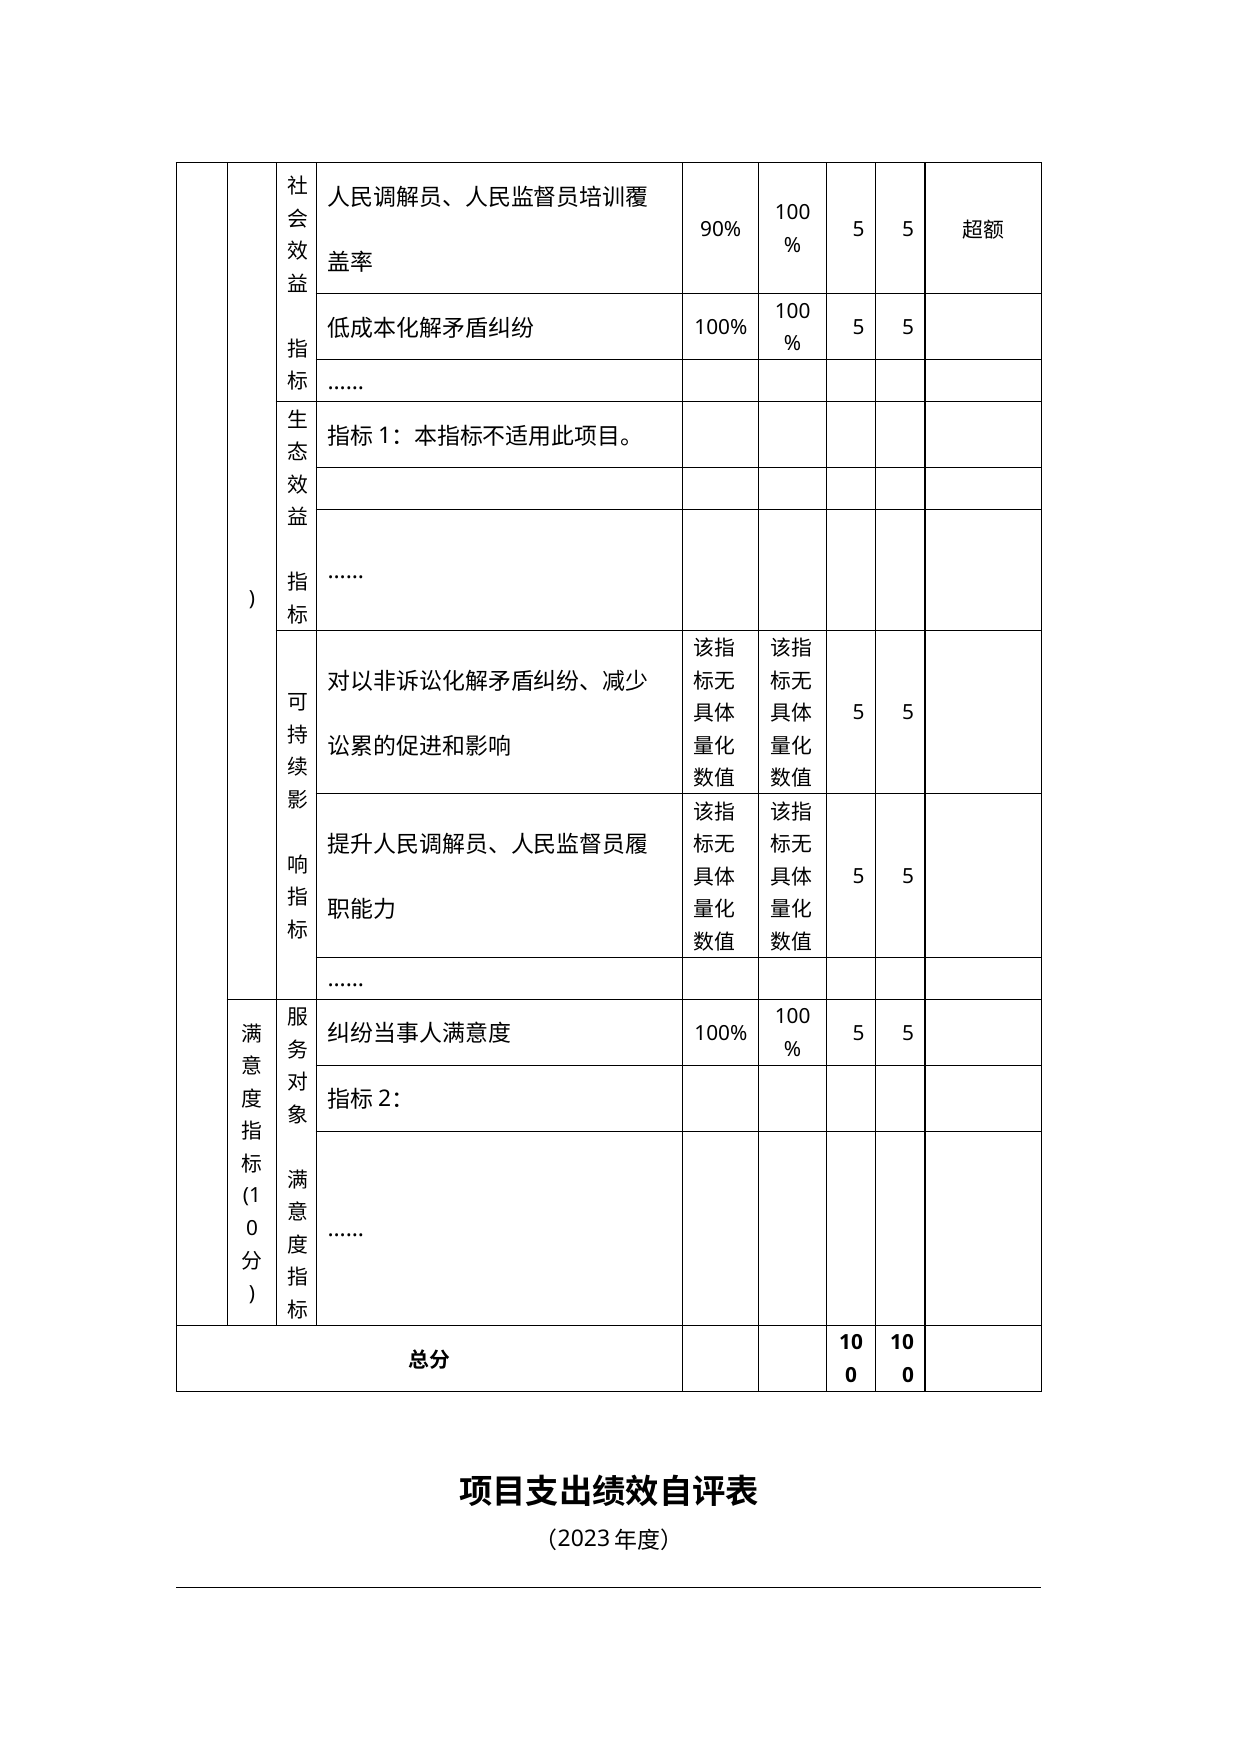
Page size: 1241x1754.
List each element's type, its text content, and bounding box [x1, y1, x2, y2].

table_cell …… [317, 1132, 682, 1324]
table_cell [926, 402, 1041, 467]
table_cell [926, 1000, 1041, 1064]
table_cell 100 [876, 1326, 924, 1391]
table_cell [926, 1066, 1041, 1131]
table_cell 5 [876, 294, 924, 359]
table_cell 总分 [177, 1326, 682, 1391]
table_cell 100% [759, 1000, 826, 1064]
table_cell [827, 510, 875, 629]
table_cell [876, 468, 924, 509]
table_cell 5 [827, 163, 875, 293]
table_cell 5 [827, 631, 875, 793]
table_cell [759, 402, 826, 467]
table_cell [926, 510, 1041, 629]
table_cell 5 [876, 631, 924, 793]
table_cell 可持续影 响指标 [277, 631, 316, 998]
table_cell 该指标无具体量化数值 [759, 794, 826, 957]
table_cell 社会效益 指标 [277, 163, 316, 401]
table_cell [759, 510, 826, 629]
table_cell …… [317, 360, 682, 401]
table_cell 90% [683, 163, 758, 293]
table_cell 100% [683, 294, 758, 359]
table_cell 该指标无具体量化数值 [683, 631, 758, 793]
table_cell [926, 468, 1041, 509]
table_cell …… [317, 510, 682, 629]
table_cell [876, 402, 924, 467]
table_cell [926, 1326, 1041, 1391]
table_cell [876, 510, 924, 629]
table_cell 100% [683, 1000, 758, 1064]
table_cell （2023年度） [176, 1522, 1041, 1587]
table_cell [683, 510, 758, 629]
table_cell 该指标无具体量化数值 [759, 631, 826, 793]
table_cell [926, 794, 1041, 957]
table_cell 5 [827, 294, 875, 359]
table_cell [827, 468, 875, 509]
table_cell 纠纷当事人满意度 [317, 1000, 682, 1064]
table_cell [683, 1326, 758, 1391]
table_cell 100 [827, 1326, 875, 1391]
table_cell 5 [876, 1000, 924, 1064]
table_cell 提升人民调解员、人民监督员履职能力 [317, 794, 682, 957]
table_cell [827, 360, 875, 401]
table_cell [926, 958, 1041, 998]
table_cell 满意度指标 (10分) [228, 1000, 276, 1324]
table_cell [759, 1326, 826, 1391]
table_cell [759, 1132, 826, 1324]
table_cell 指标1：本指标不适用此项目。 [317, 402, 682, 467]
table_cell [827, 1132, 875, 1324]
table_cell [926, 631, 1041, 793]
table_cell [827, 402, 875, 467]
table_cell 100% [759, 163, 826, 293]
table_cell 对以非诉讼化解矛盾纠纷、减少讼累的促进和影响 [317, 631, 682, 793]
table_cell 5 [876, 794, 924, 957]
table_cell 低成本化解矛盾纠纷 [317, 294, 682, 359]
table_cell 人民调解员、人民监督员培训覆盖率 [317, 163, 682, 293]
table_cell 5 [827, 794, 875, 957]
table_cell [926, 1132, 1041, 1324]
table_cell [683, 402, 758, 467]
table_cell [683, 1066, 758, 1131]
table_cell [876, 1066, 924, 1131]
table_cell [759, 958, 826, 998]
table_cell 超额 [926, 163, 1041, 293]
table_cell 5 [876, 163, 924, 293]
table_cell [317, 468, 682, 509]
table_cell [926, 360, 1041, 401]
table_cell [683, 1132, 758, 1324]
table_cell 服务对象 满意度指标 [277, 1000, 316, 1324]
table_cell [827, 958, 875, 998]
table_header 项目支出绩效自评表 [176, 1457, 1041, 1522]
table_cell 生态效益 指标 [277, 402, 316, 629]
table_cell [926, 294, 1041, 359]
table_cell [683, 468, 758, 509]
table_cell [827, 1066, 875, 1131]
table_cell 100% [759, 294, 826, 359]
table_cell [759, 1066, 826, 1131]
table_cell 指标2： [317, 1066, 682, 1131]
table_cell [683, 958, 758, 998]
table_cell 该指标无具体量化数值 [683, 794, 758, 957]
table_cell [876, 1132, 924, 1324]
table_cell [759, 360, 826, 401]
table_cell [876, 958, 924, 998]
table_cell …… [317, 958, 682, 998]
table_cell 5 [827, 1000, 875, 1064]
table_cell [759, 468, 826, 509]
table_cell [876, 360, 924, 401]
table_cell [683, 360, 758, 401]
